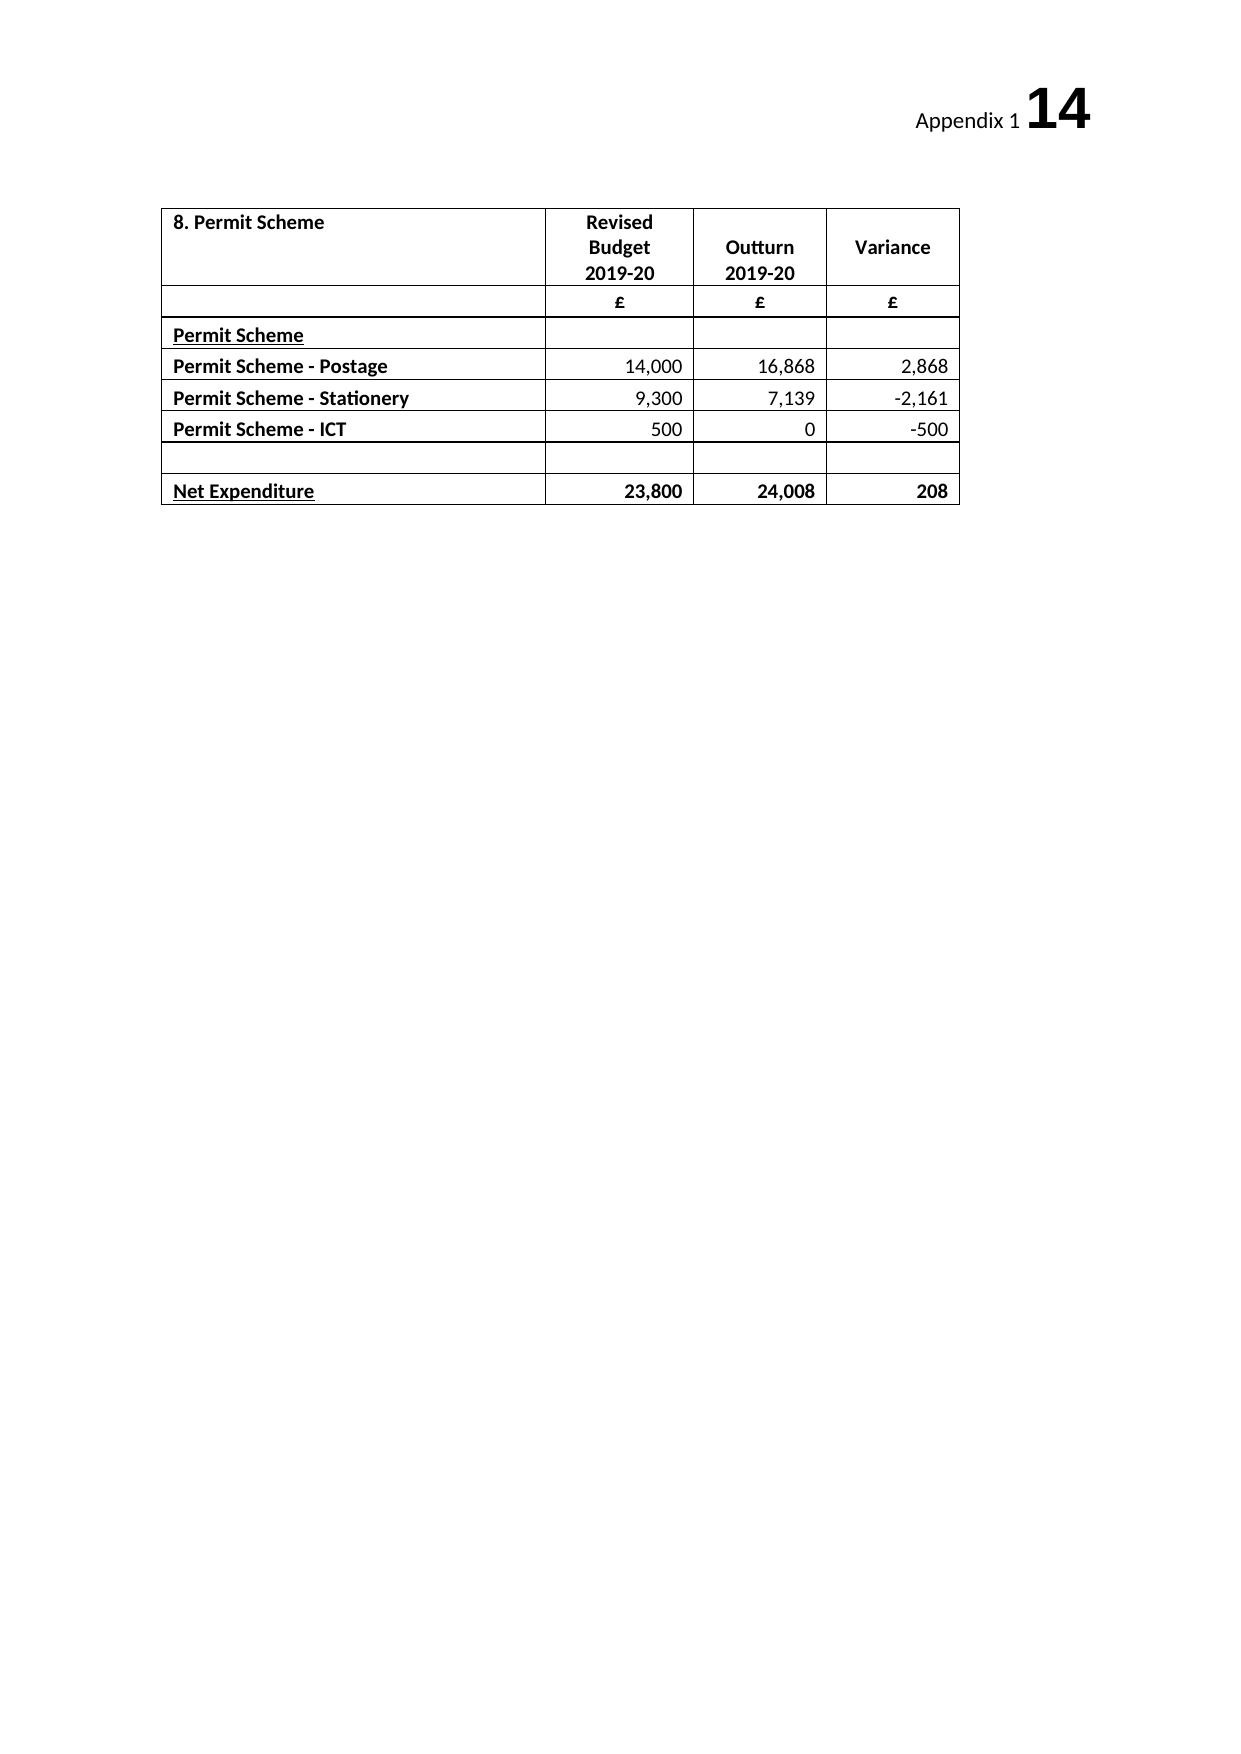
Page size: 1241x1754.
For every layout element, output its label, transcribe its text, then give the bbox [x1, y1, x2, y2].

table_cell [162, 443, 545, 473]
table_cell [546, 318, 693, 348]
table_cell [546, 443, 693, 473]
table_cell 2,868 [827, 349, 959, 379]
table_cell 9,300 [546, 380, 693, 410]
table_cell [694, 443, 826, 473]
table_cell 24,008 [694, 474, 826, 504]
table_cell -2,161 [827, 380, 959, 410]
table_cell [827, 443, 959, 473]
table_header Revised Budget 2019-20 [546, 209, 693, 285]
table_header 8. Permit Scheme [162, 209, 545, 285]
table_cell [162, 286, 545, 316]
table_cell 500 [546, 411, 693, 441]
table_cell 23,800 [546, 474, 693, 504]
table_cell Permit Scheme - Postage [162, 349, 545, 379]
table_cell £ [546, 286, 693, 316]
table_cell 208 [827, 474, 959, 504]
table_cell Permit Scheme - Stationery [162, 380, 545, 410]
table_cell £ [827, 286, 959, 316]
table_cell -500 [827, 411, 959, 441]
table_cell Permit Scheme [162, 318, 545, 348]
table_cell 14,000 [546, 349, 693, 379]
table_header Outturn 2019-20 [694, 209, 826, 285]
table_cell 16,868 [694, 349, 826, 379]
table_header Variance [827, 209, 959, 285]
table_cell 7,139 [694, 380, 826, 410]
table_cell £ [694, 286, 826, 316]
table_cell Permit Scheme - ICT [162, 411, 545, 441]
table_cell [827, 318, 959, 348]
table_cell [694, 318, 826, 348]
table_cell Net Expenditure [162, 474, 545, 504]
table_cell 0 [694, 411, 826, 441]
